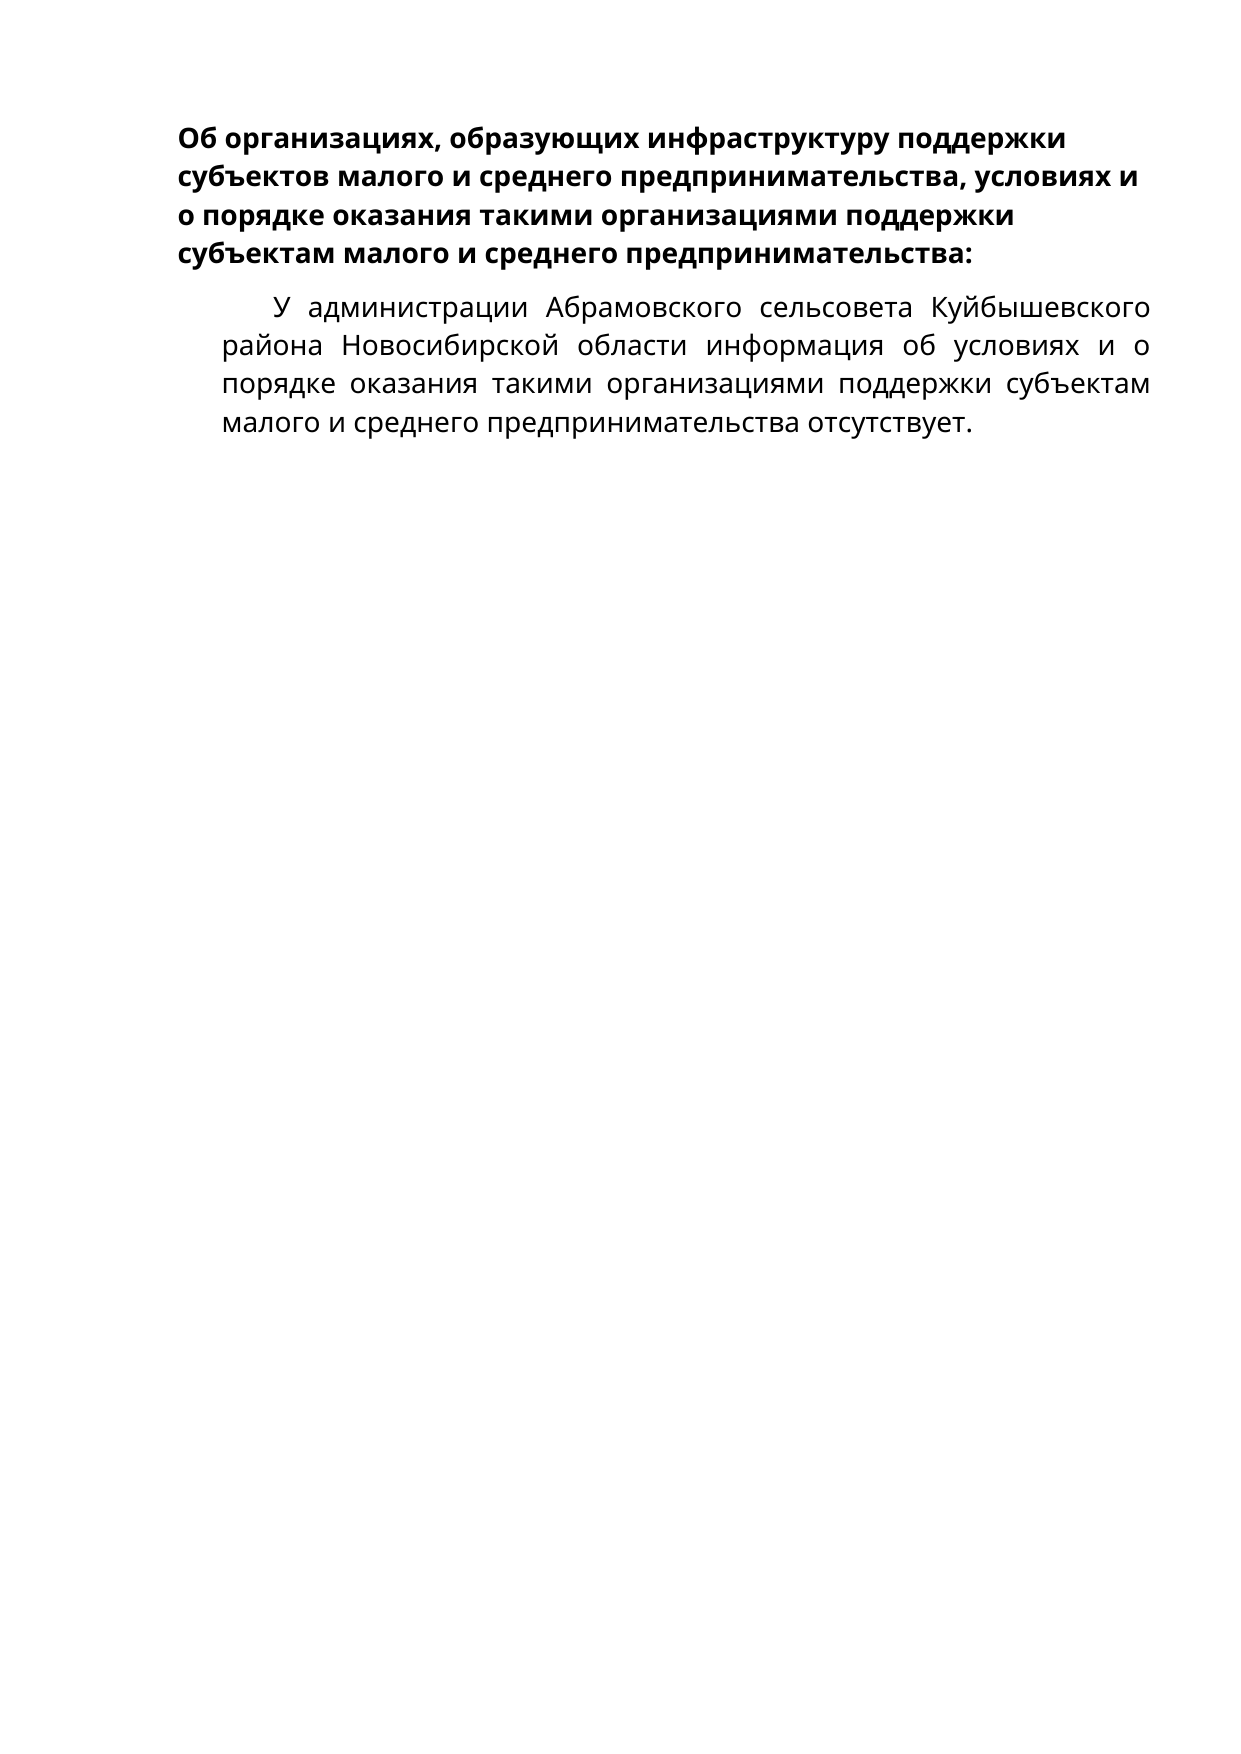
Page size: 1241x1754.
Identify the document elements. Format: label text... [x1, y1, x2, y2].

text У администрации Абрамовского сельсовета Куйбышевского района Новосибирской области информация об условиях и о порядке оказания такими организациями поддержки субъектам малого и среднего предпринимательства отсутствует. [221, 287, 1152, 440]
text Об организациях, образующих инфраструктуру поддержки субъектов малого и среднего предпринимательства, условиях и о порядке оказания такими организациями поддержки субъектам малого и среднего предпринимательства: [177, 118, 1152, 271]
